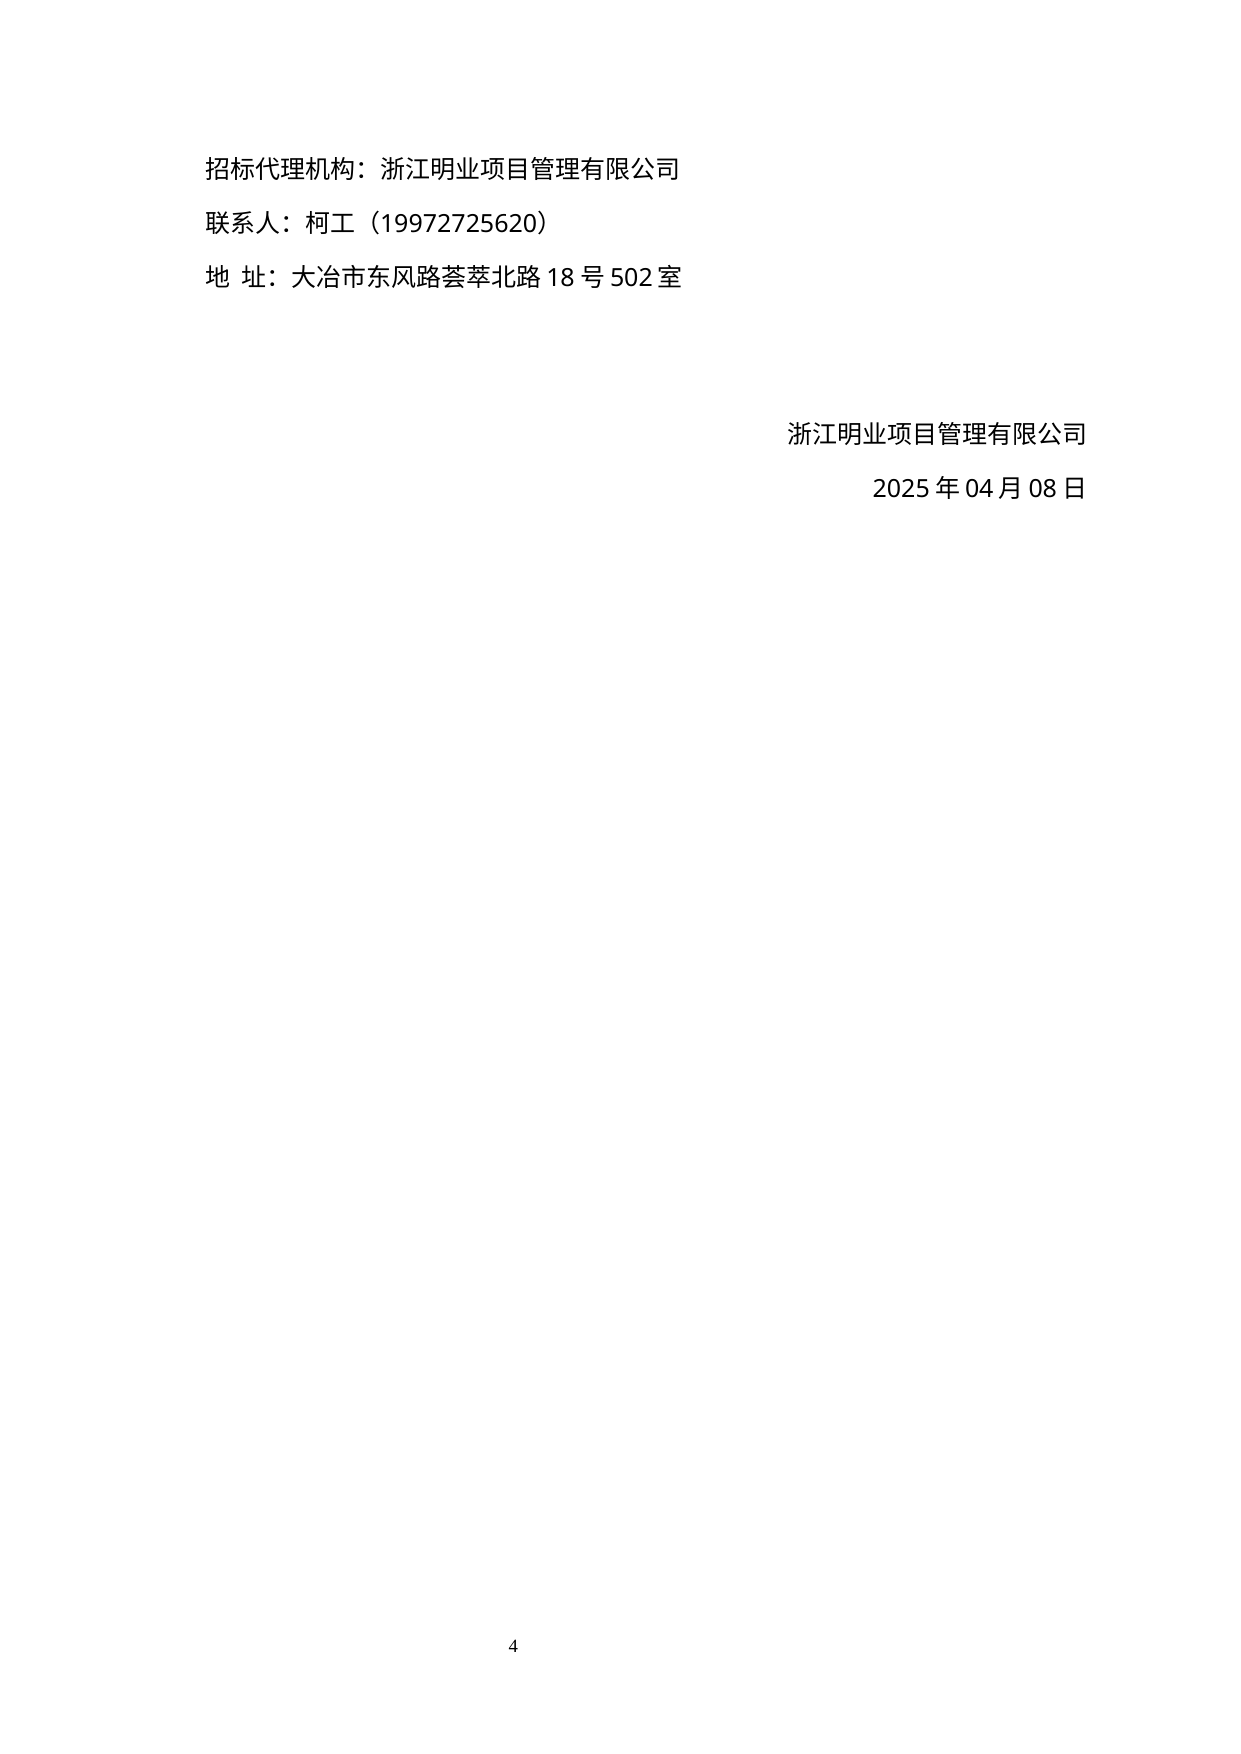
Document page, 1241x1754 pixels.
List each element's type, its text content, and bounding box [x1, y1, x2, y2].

text 地 址：大冶市东风路荟萃北路18号502室 [155, 258, 1087, 294]
text 招标代理机构：浙江明业项目管理有限公司 [155, 149, 1087, 185]
text 浙江明业项目管理有限公司 [155, 414, 1087, 451]
text 联系人：柯工（19972725620） [155, 203, 1087, 240]
text 2025年04月08日 [155, 469, 1087, 505]
